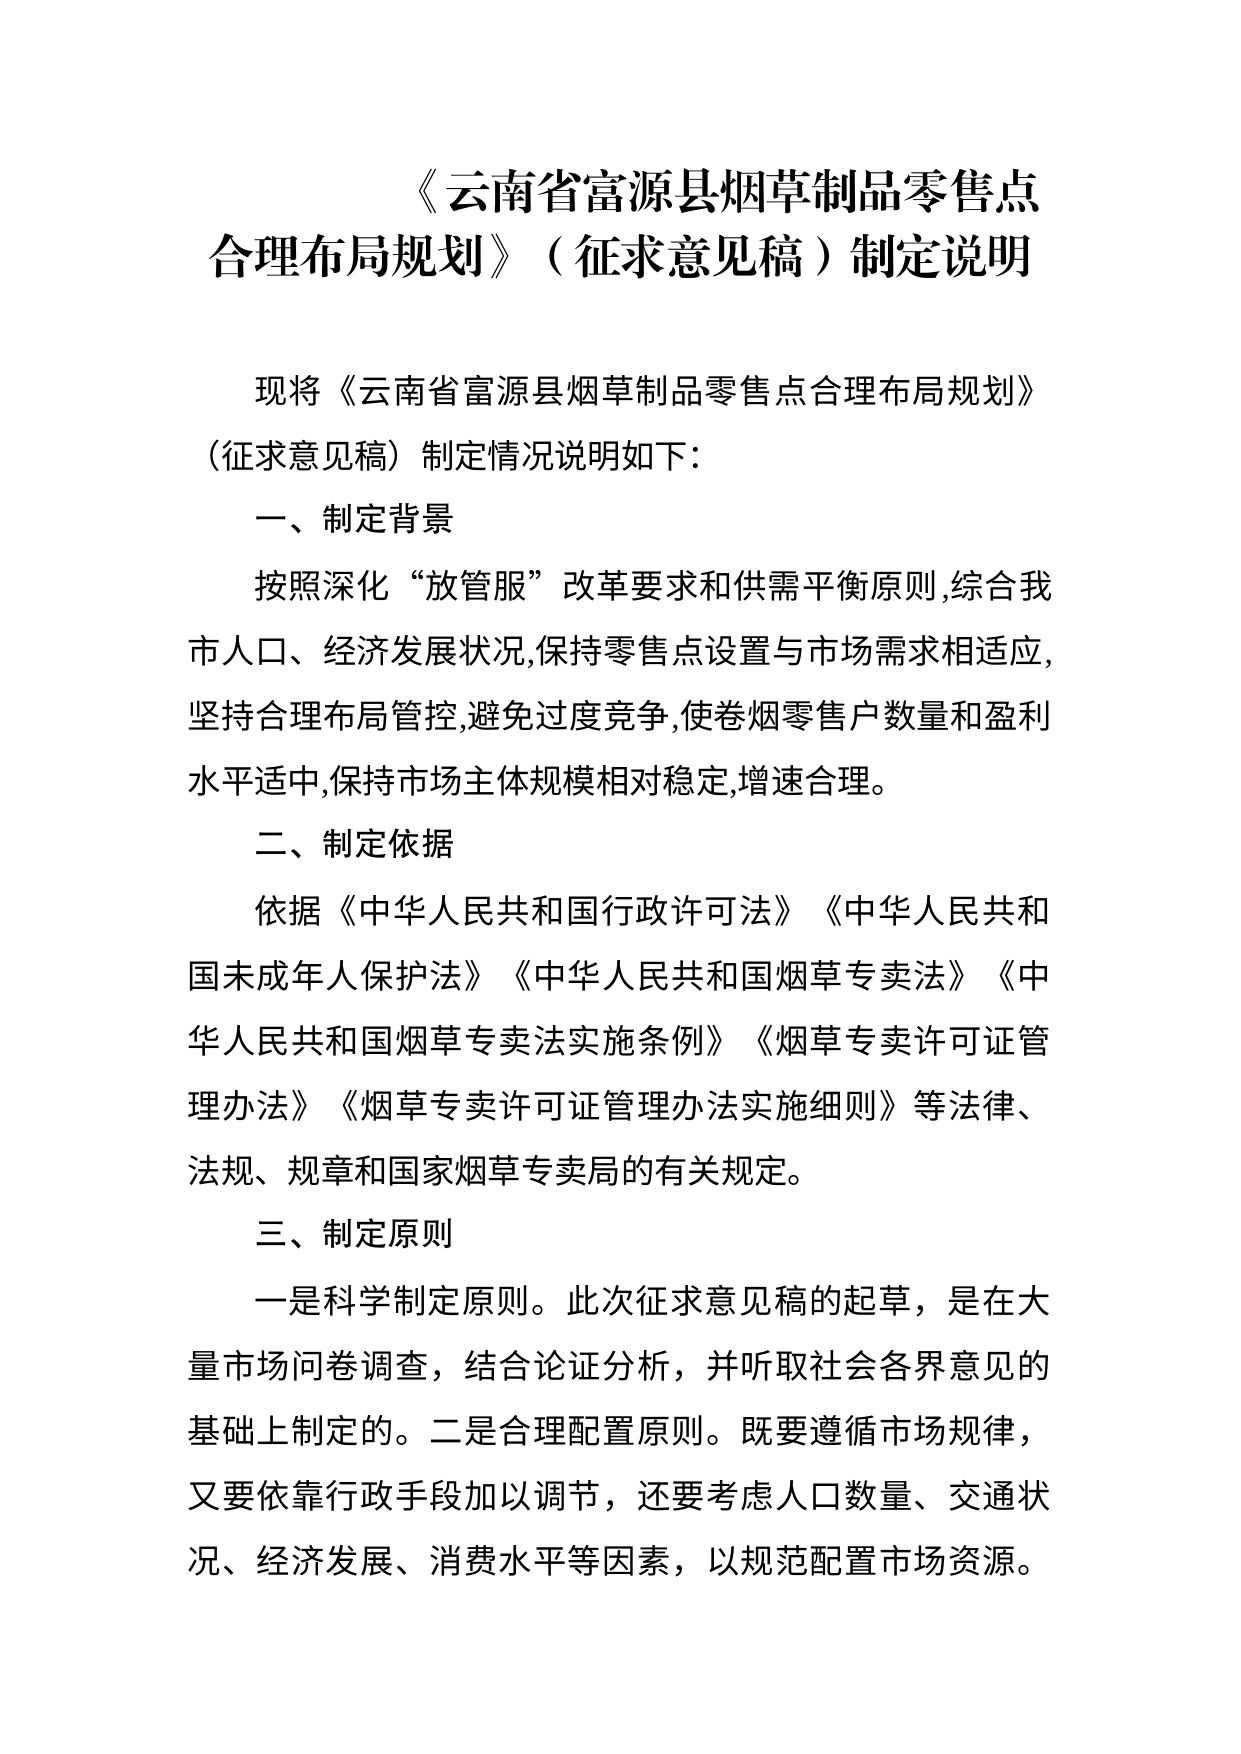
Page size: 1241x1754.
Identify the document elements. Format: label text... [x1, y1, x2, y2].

text 《云南省富源县烟草制品零售点合理布局规划》（征求意见稿）制定说明 [187, 162, 1053, 292]
text 现将《云南省富源县烟草制品零售点合理布局规划》（征求意见稿）制定情况说明如下： [187, 357, 1053, 487]
list 三、制定原则 [187, 1202, 1053, 1267]
list 依据《中华人民共和国行政许可法》《中华人民共和国未成年人保护法》《中华人民共和国烟草专卖法》《中华人民共和国烟草专卖法实施条例》《烟草专卖许可证管理办法》《烟草专卖许可证管理办法实施细则》等法律、法规、规章和国家烟草专卖局的有关规定。 [187, 877, 1053, 1202]
list 二、制定依据 [187, 812, 1053, 877]
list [187, 1267, 1053, 1592]
list 一、制定背景 [187, 487, 1053, 552]
list 按照深化“放管服”改革要求和供需平衡原则,综合我市人口、经济发展状况,保持零售点设置与市场需求相适应,坚持合理布局管控,避免过度竞争,使卷烟零售户数量和盈利水平适中,保持市场主体规模相对稳定,增速合理。 [187, 552, 1053, 812]
